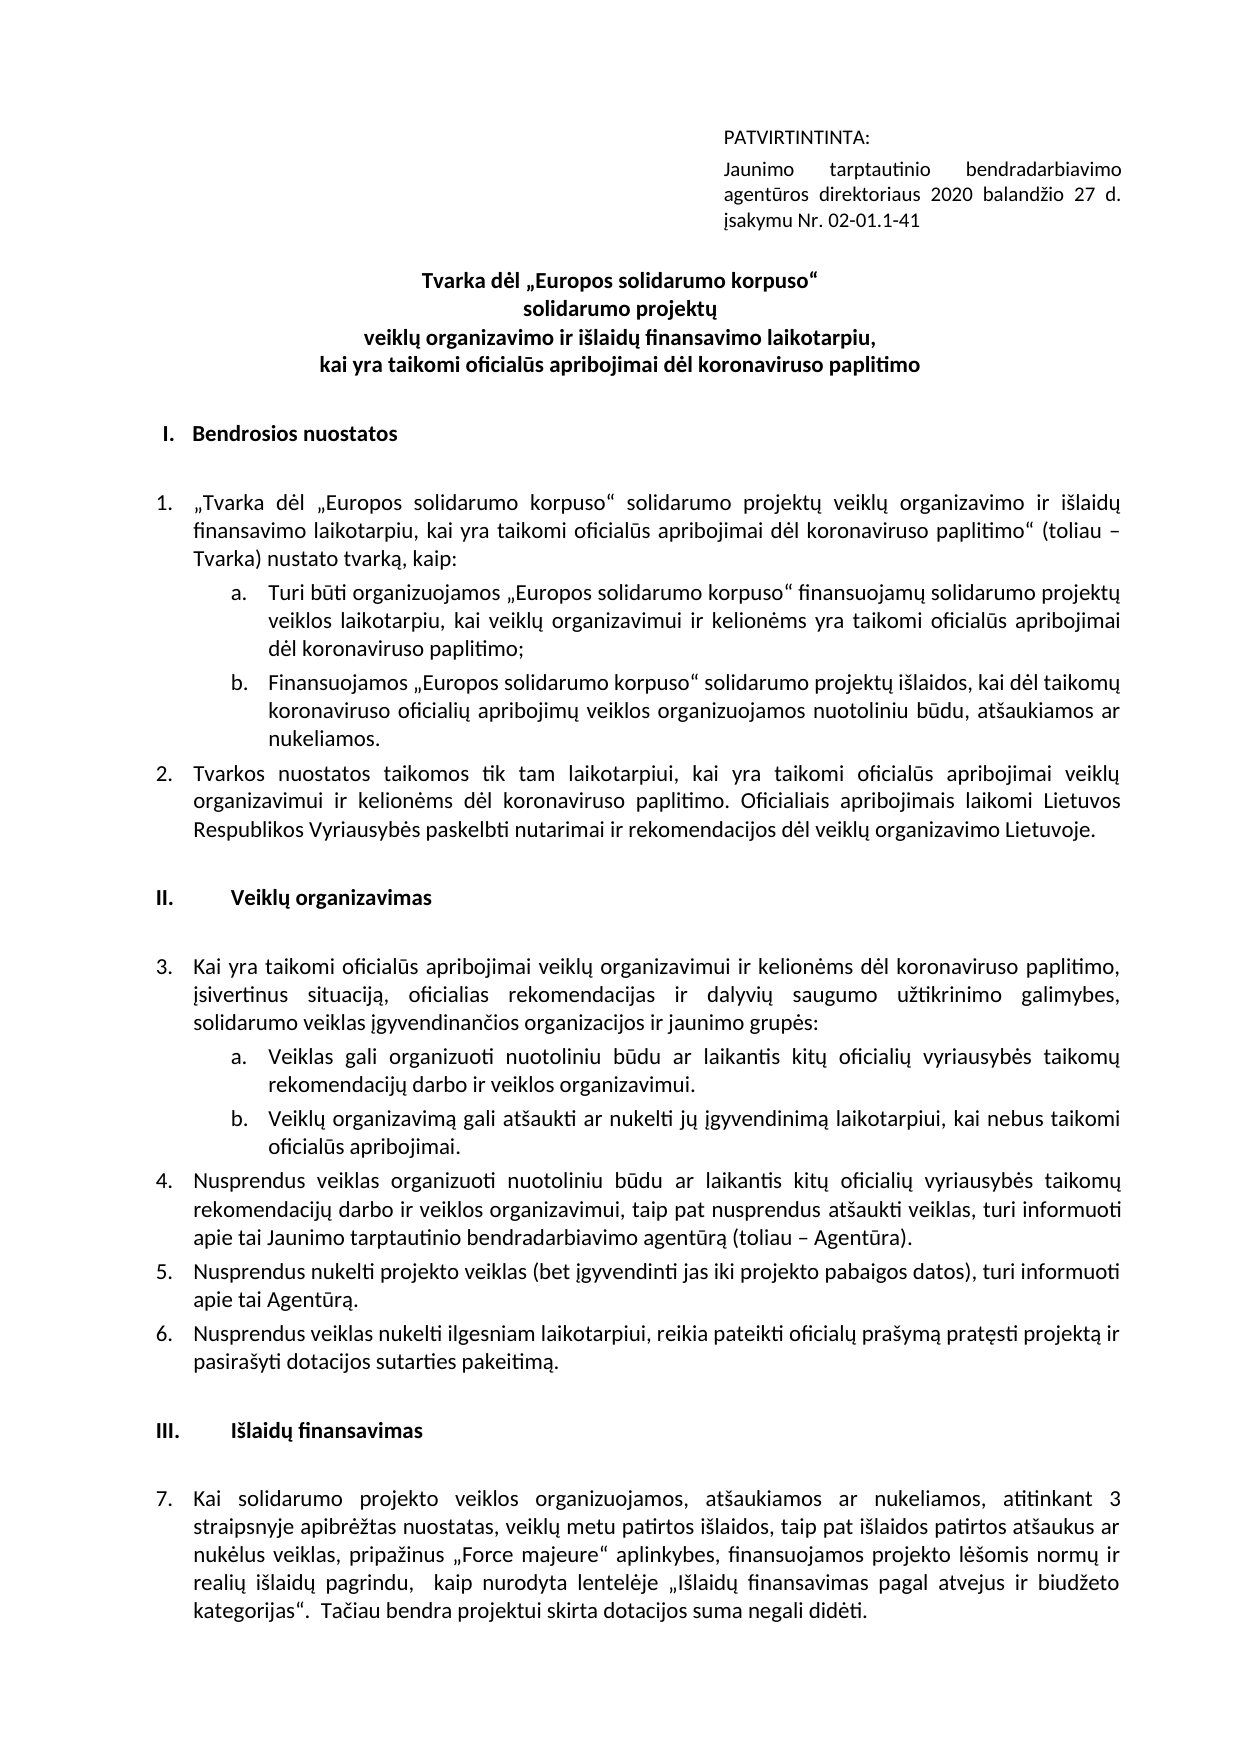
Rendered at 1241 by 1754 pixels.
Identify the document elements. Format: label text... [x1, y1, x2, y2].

text veiklų organizavimo ir išlaidų finansavimo laikotarpiu, [118, 323, 1122, 351]
list Veiklas gali organizuoti nuotoliniu būdu ar laikantis kitų oficialių vyriausybės taikomų rekomendacijų darbo ir veiklos organizavimui. [231, 1042, 1122, 1098]
list Bendrosios nuostatos [162, 419, 1122, 447]
list Kai yra taikomi oficialūs apribojimai veiklų organizavimui ir kelionėms dėl koronaviruso paplitimo, įsivertinus situaciją, oficialias rekomendacijas ir dalyvių saugumo užtikrinimo galimybes, solidarumo veiklas įgyvendinančios organizacijos ir jaunimo grupės: [156, 952, 1122, 1036]
list Nusprendus nukelti projekto veiklas (bet įgyvendinti jas iki projekto pabaigos datos), turi informuoti apie tai Agentūrą. [156, 1257, 1122, 1313]
list „Tvarka dėl „Europos solidarumo korpuso“ solidarumo projektų veiklų organizavimo ir išlaidų finansavimo laikotarpiu, kai yra taikomi oficialūs apribojimai dėl koronaviruso paplitimo“ (toliau – Tvarka) nustato tvarką, kaip: [156, 488, 1122, 572]
text Tvarka dėl „Europos solidarumo korpuso“ [118, 267, 1122, 294]
list Išlaidų finansavimas [156, 1416, 1122, 1444]
text Jaunimo tarptautinio bendradarbiavimo agentūros direktoriaus 2020 balandžio 27 d. įsakymu Nr. 02-01.1-41 [723, 156, 1122, 232]
list Tvarkos nuostatos taikomos tik tam laikotarpiui, kai yra taikomi oficialūs apribojimai veiklų organizavimui ir kelionėms dėl koronaviruso paplitimo. Oficialiais apribojimais laikomi Lietuvos Respublikos Vyriausybės paskelbti nutarimai ir rekomendacijos dėl veiklų organizavimo Lietuvoje. [156, 759, 1122, 843]
list Finansuojamos „Europos solidarumo korpuso“ solidarumo projektų išlaidos, kai dėl taikomų koronaviruso oficialių apribojimų veiklos organizuojamos nuotoliniu būdu, atšaukiamos ar nukeliamos. [231, 668, 1122, 752]
text solidarumo projektų [118, 294, 1122, 323]
list Veiklų organizavimą gali atšaukti ar nukelti jų įgyvendinimą laikotarpiui, kai nebus taikomi oficialūs apribojimai. [231, 1104, 1122, 1160]
text PATVIRTINTINTA: [723, 124, 1122, 150]
text kai yra taikomi oficialūs apribojimai dėl koronaviruso paplitimo [118, 351, 1122, 379]
list Veiklų organizavimas [156, 883, 1122, 911]
list Nusprendus veiklas organizuoti nuotoliniu būdu ar laikantis kitų oficialių vyriausybės taikomų rekomendacijų darbo ir veiklos organizavimui, taip pat nusprendus atšaukti veiklas, turi informuoti apie tai Jaunimo tarptautinio bendradarbiavimo agentūrą (toliau – Agentūra). [156, 1167, 1122, 1251]
list Kai solidarumo projekto veiklos organizuojamos, atšaukiamos ar nukeliamos, atitinkant 3 straipsnyje apibrėžtas nuostatas, veiklų metu patirtos išlaidos, taip pat išlaidos patirtos atšaukus ar nukėlus veiklas, pripažinus „Force majeure“ aplinkybes, finansuojamos projekto lėšomis normų ir realių išlaidų pagrindu, kaip nurodyta lentelėje „Išlaidų finansavimas pagal atvejus ir biudžeto kategorijas“. Tačiau bendra projektui skirta dotacijos suma negali didėti. [156, 1484, 1122, 1624]
list Nusprendus veiklas nukelti ilgesniam laikotarpiui, reikia pateikti oficialų prašymą pratęsti projektą ir pasirašyti dotacijos sutarties pakeitimą. [156, 1319, 1122, 1375]
list Turi būti organizuojamos „Europos solidarumo korpuso“ finansuojamų solidarumo projektų veiklos laikotarpiu, kai veiklų organizavimui ir kelionėms yra taikomi oficialūs apribojimai dėl koronaviruso paplitimo; [231, 578, 1122, 662]
